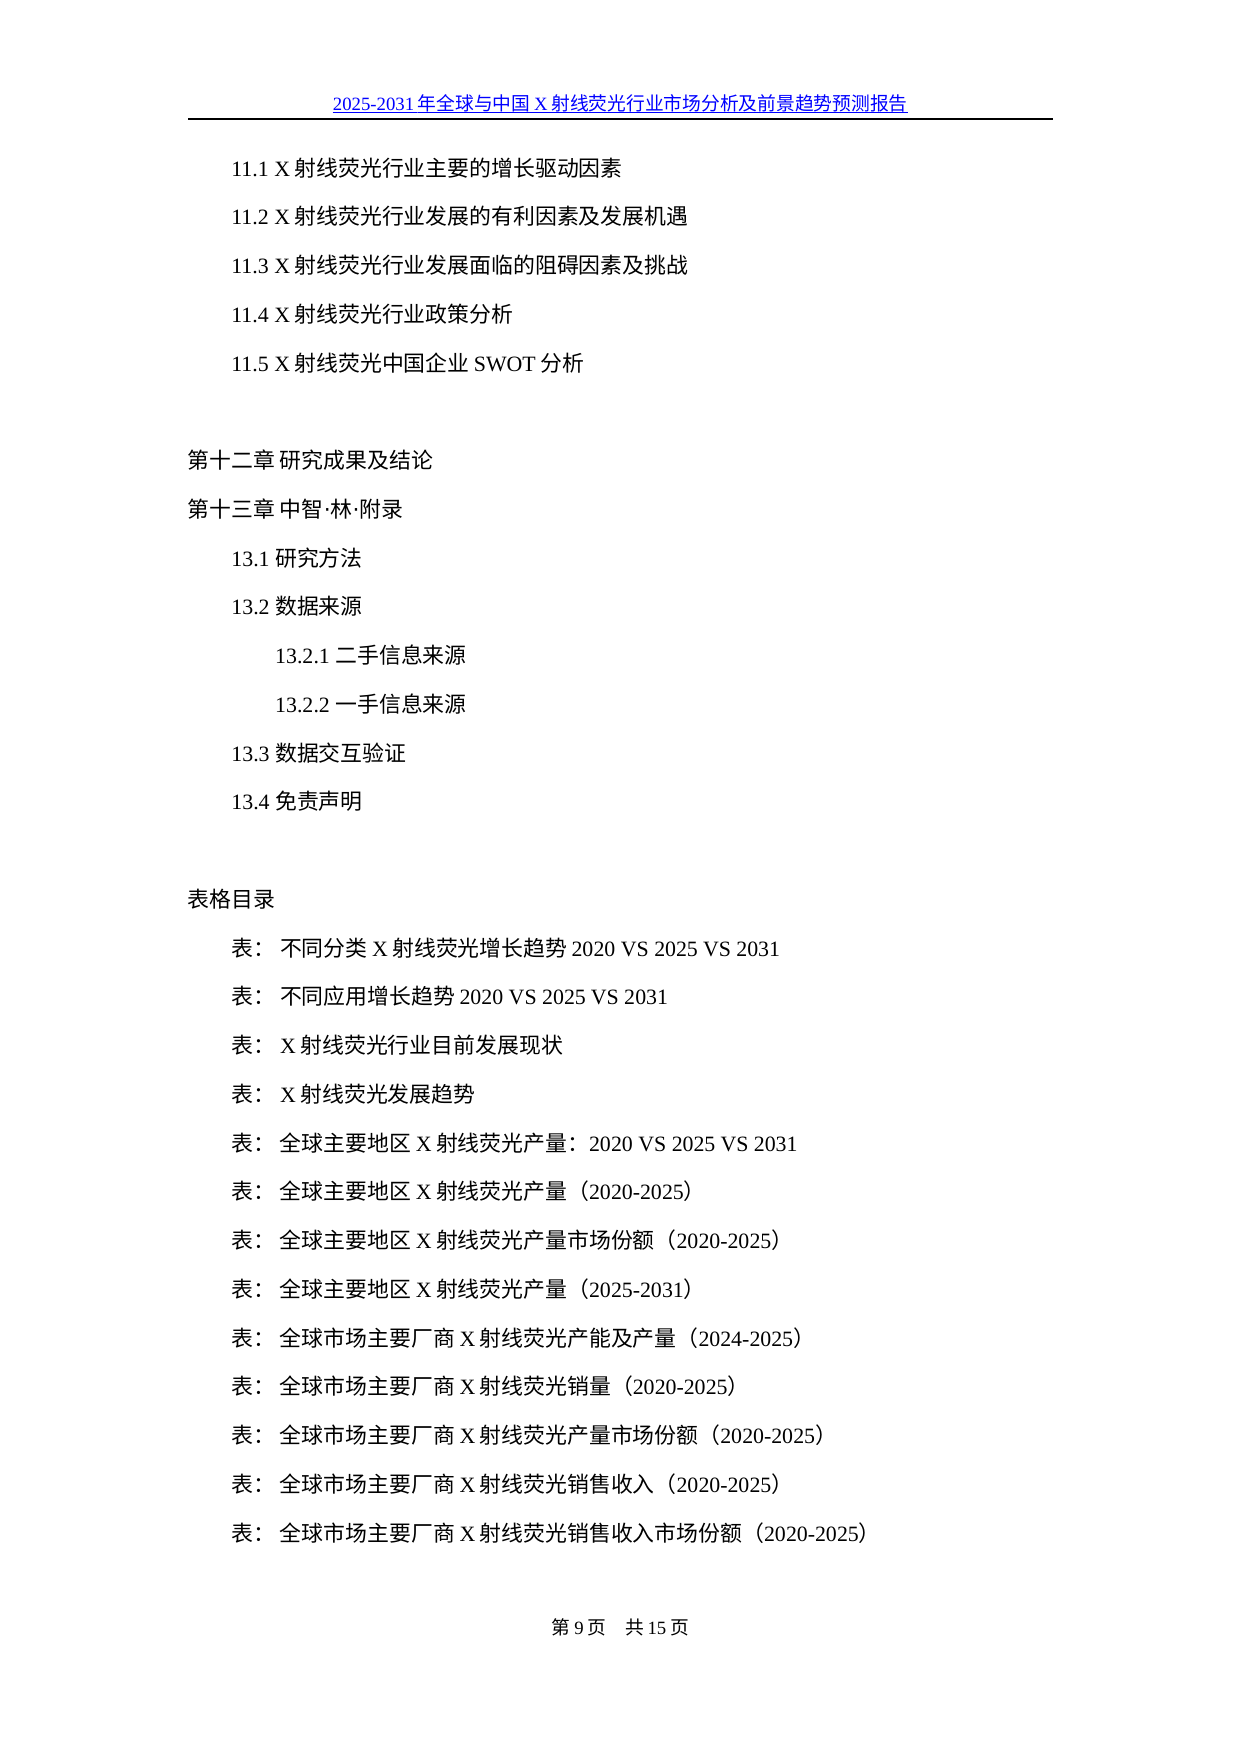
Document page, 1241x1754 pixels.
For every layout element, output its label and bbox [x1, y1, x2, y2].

text [187, 150, 1053, 1548]
